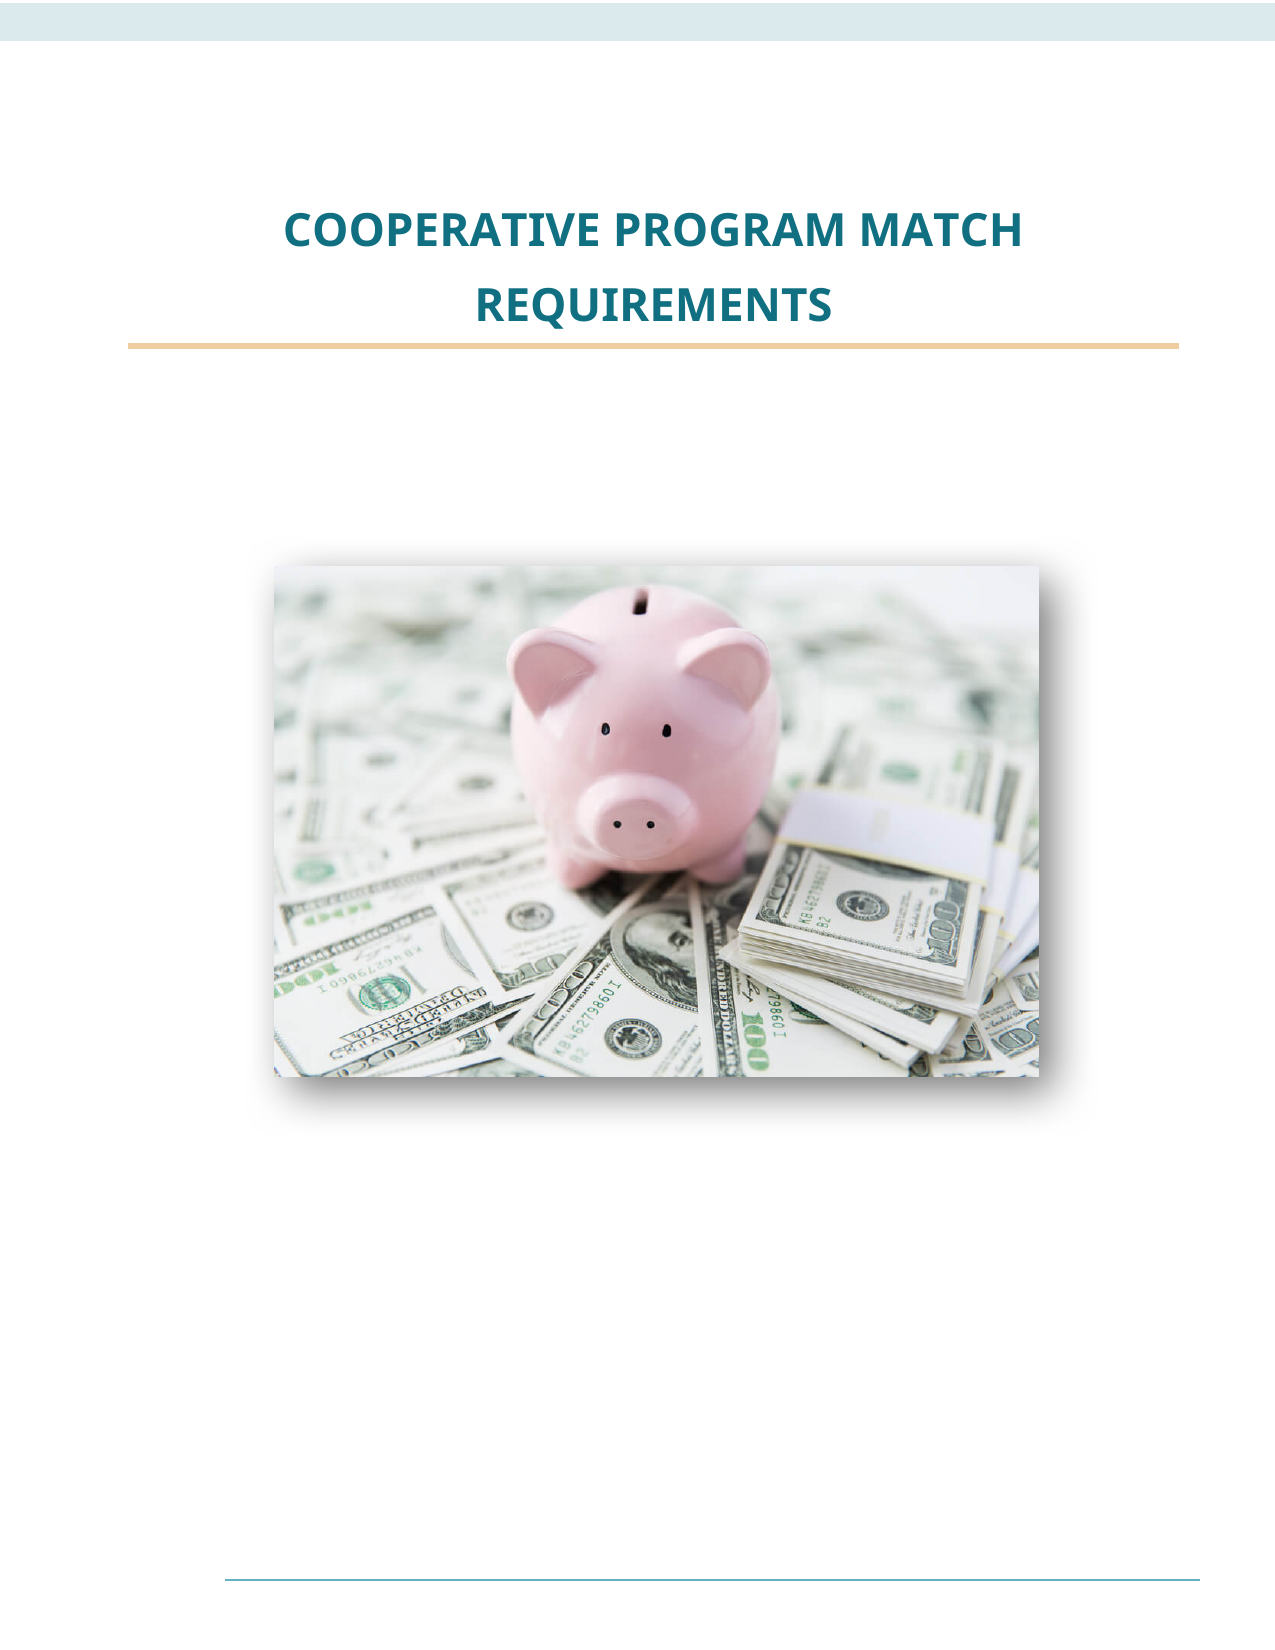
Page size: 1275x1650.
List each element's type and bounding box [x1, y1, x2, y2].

picture [274, 566, 1039, 1077]
